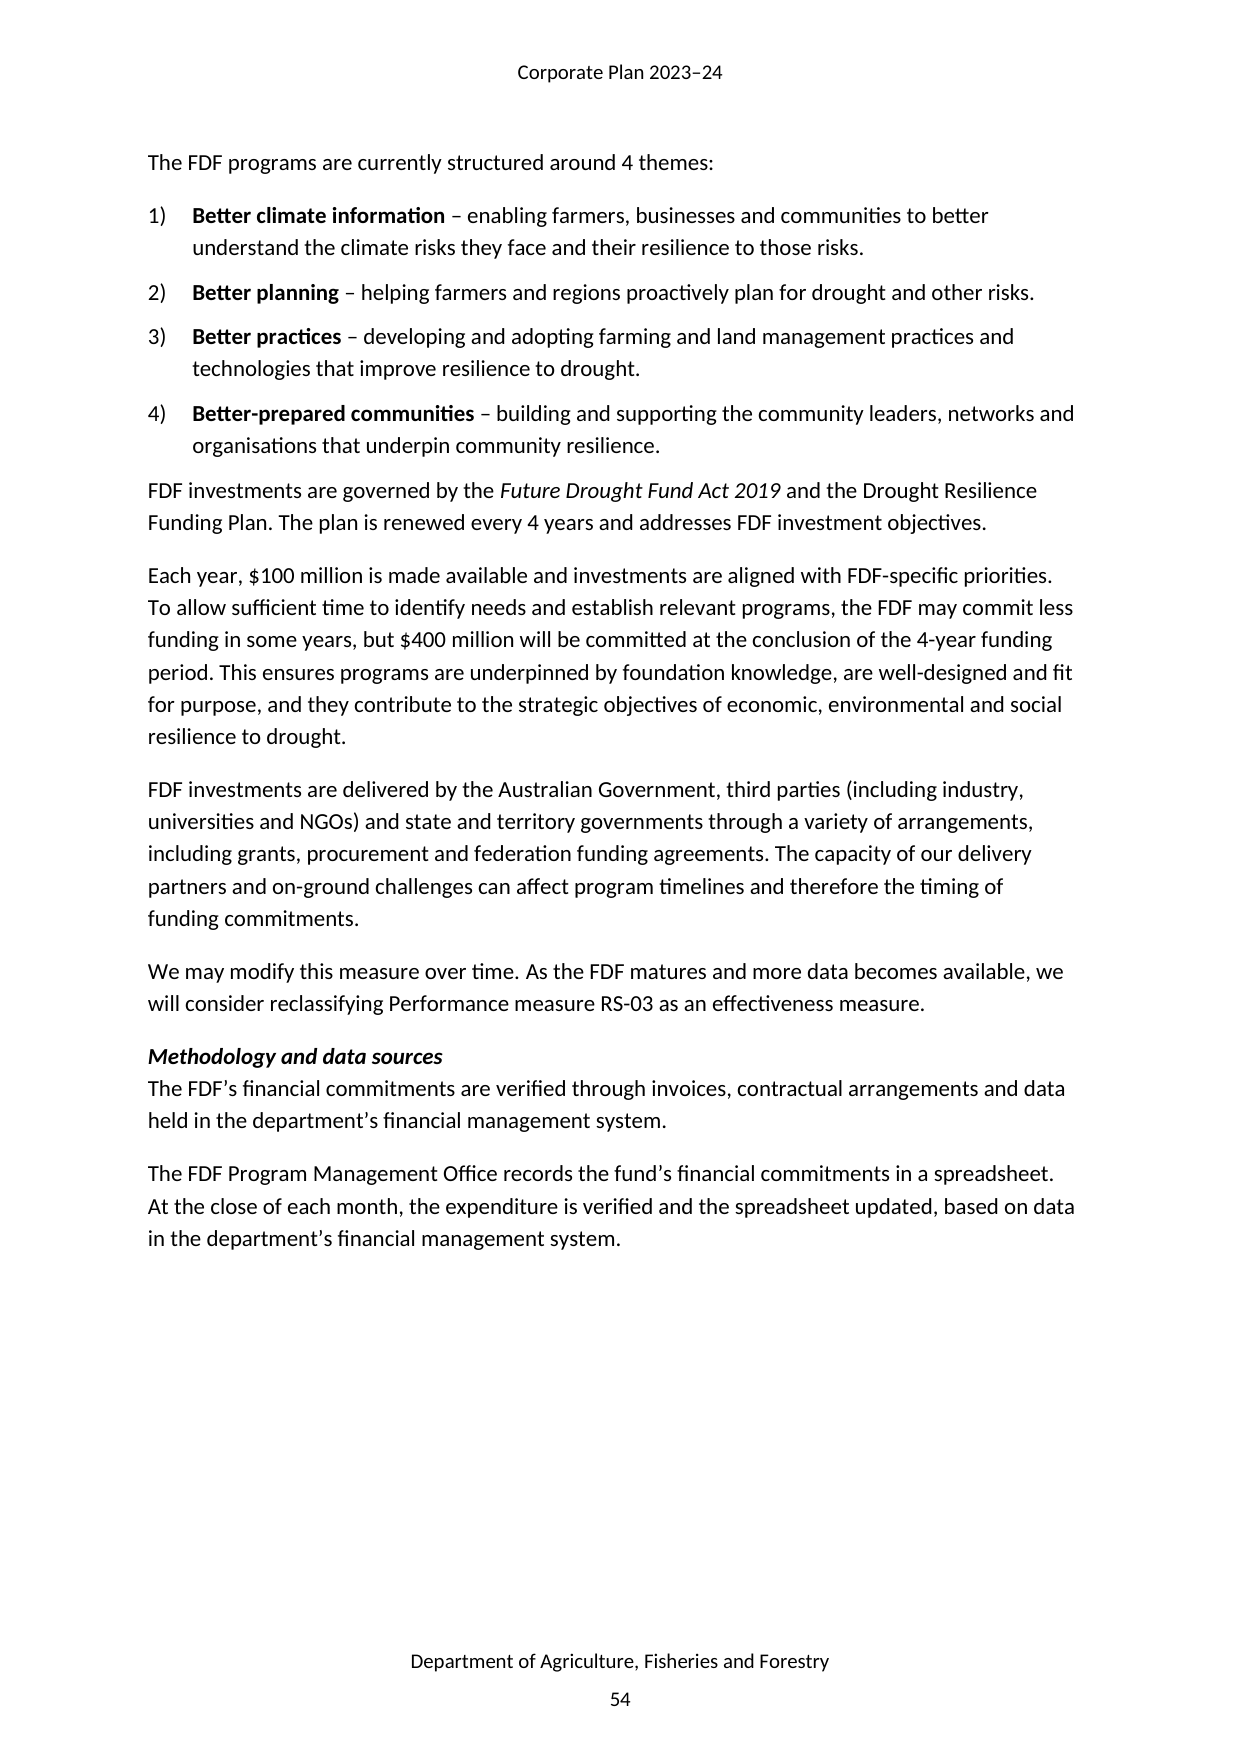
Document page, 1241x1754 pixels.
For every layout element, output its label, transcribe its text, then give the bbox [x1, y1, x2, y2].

text FDF investments are governed by the Future Drought Fund Act 2019 and the Drought Resilience Funding Plan. The plan is renewed every 4 years and addresses FDF investment objectives. [148, 476, 1092, 536]
text We may modify this measure over time. As the FDF matures and more data becomes available, we will consider reclassifying Performance measure RS-03 as an effectiveness measure. [148, 957, 1092, 1017]
list Better practices – developing and adopting farming and land management practices and technologies that improve resilience to drought. [148, 322, 1092, 382]
text The FDF programs are currently structured around 4 themes: [148, 148, 1092, 176]
text The FDF Program Management Office records the fund’s financial commitments in a spreadsheet. At the close of each month, the expenditure is verified and the spreadsheet updated, based on data in the department’s financial management system. [148, 1159, 1092, 1252]
text FDF investments are delivered by the Australian Government, third parties (including industry, universities and NGOs) and state and territory governments through a variety of arrangements, including grants, procurement and federation funding agreements. The capacity of our delivery partners and on-ground challenges can affect program timelines and therefore the timing of funding commitments. [148, 775, 1092, 932]
text Each year, $100 million is made available and investments are aligned with FDF-specific priorities. To allow sufficient time to identify needs and establish relevant programs, the FDF may commit less funding in some years, but $400 million will be committed at the conclusion of the 4-year funding period. This ensures programs are underpinned by foundation knowledge, are well-designed and fit for purpose, and they contribute to the strategic objectives of economic, environmental and social resilience to drought. [148, 561, 1092, 750]
subtitle Methodology and data sources [148, 1042, 1092, 1070]
list Better climate information – enabling farmers, businesses and communities to better understand the climate risks they face and their resilience to those risks. [148, 201, 1092, 261]
list Better planning – helping farmers and regions proactively plan for drought and other risks. [148, 278, 1092, 306]
text The FDF’s financial commitments are verified through invoices, contractual arrangements and data held in the department’s financial management system. [148, 1074, 1092, 1134]
list Better-prepared communities – building and supporting the community leaders, networks and organisations that underpin community resilience. [148, 399, 1092, 459]
